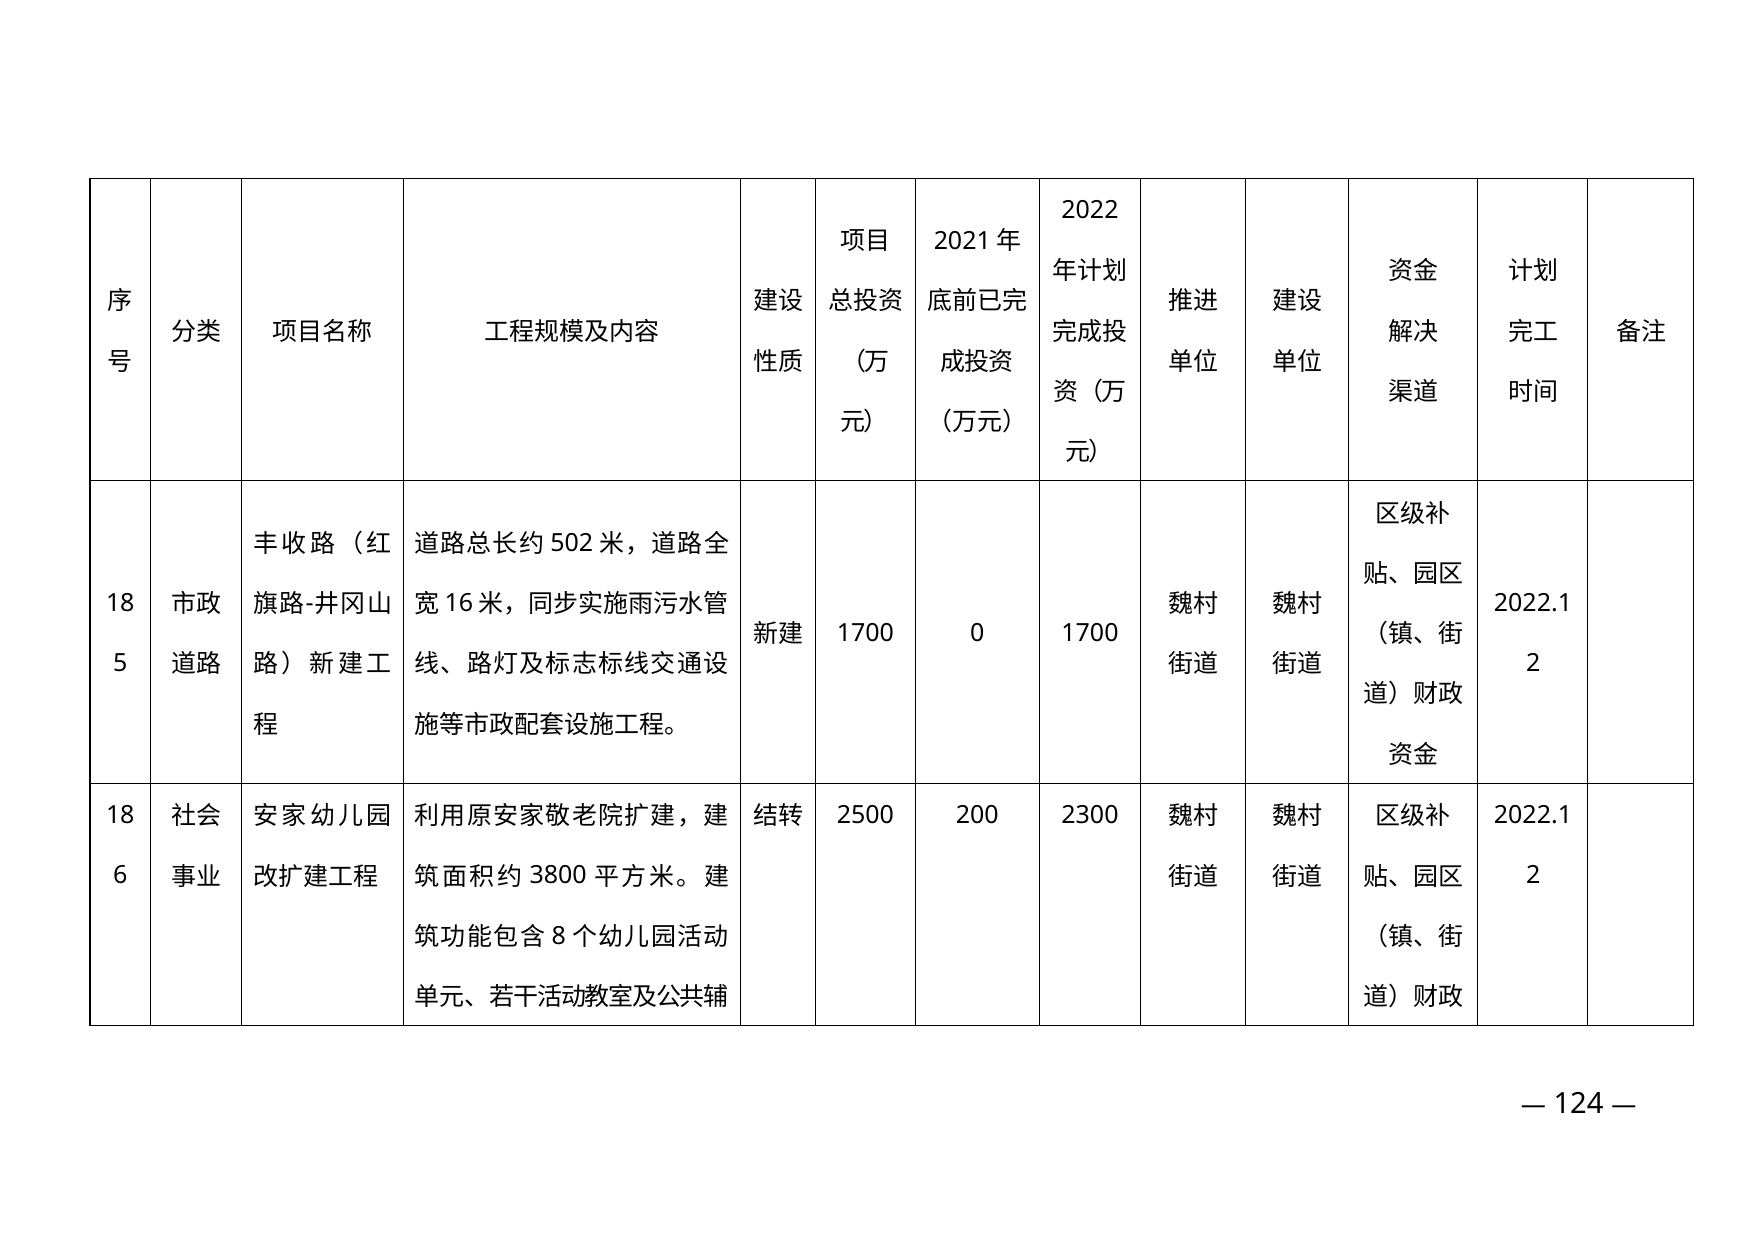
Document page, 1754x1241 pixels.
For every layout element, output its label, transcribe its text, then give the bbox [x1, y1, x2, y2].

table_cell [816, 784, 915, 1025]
table_header 项目 总投资（万元） [816, 179, 915, 480]
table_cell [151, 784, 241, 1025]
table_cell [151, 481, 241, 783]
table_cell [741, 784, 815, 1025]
table_header 建设性质 [741, 179, 815, 480]
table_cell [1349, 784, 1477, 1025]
table_header 分类 [151, 179, 241, 480]
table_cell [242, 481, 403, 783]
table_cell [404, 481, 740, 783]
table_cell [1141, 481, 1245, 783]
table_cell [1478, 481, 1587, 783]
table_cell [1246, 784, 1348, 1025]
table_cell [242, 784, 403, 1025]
table_header 计划 完工 时间 [1478, 179, 1587, 480]
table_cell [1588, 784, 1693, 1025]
table_header 建设 单位 [1246, 179, 1348, 480]
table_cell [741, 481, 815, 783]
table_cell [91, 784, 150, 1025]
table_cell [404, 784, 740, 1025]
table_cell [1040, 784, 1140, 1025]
table_header 推进 单位 [1141, 179, 1245, 480]
table_header 2021年底前已完成投资 （万元） [916, 179, 1039, 480]
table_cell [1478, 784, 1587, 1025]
table_header 项目名称 [242, 179, 403, 480]
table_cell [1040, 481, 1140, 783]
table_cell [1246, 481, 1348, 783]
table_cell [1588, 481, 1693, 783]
table_header 2022年计划完成投资（万元） [1040, 179, 1140, 480]
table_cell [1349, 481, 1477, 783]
table_header 备注 [1588, 179, 1693, 480]
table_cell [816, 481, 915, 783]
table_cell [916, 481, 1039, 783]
table_header 资金 解决 渠道 [1349, 179, 1477, 480]
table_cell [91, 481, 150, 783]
table_header 工程规模及内容 [404, 179, 740, 480]
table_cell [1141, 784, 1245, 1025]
table_header 序号 [91, 179, 150, 480]
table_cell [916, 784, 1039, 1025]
